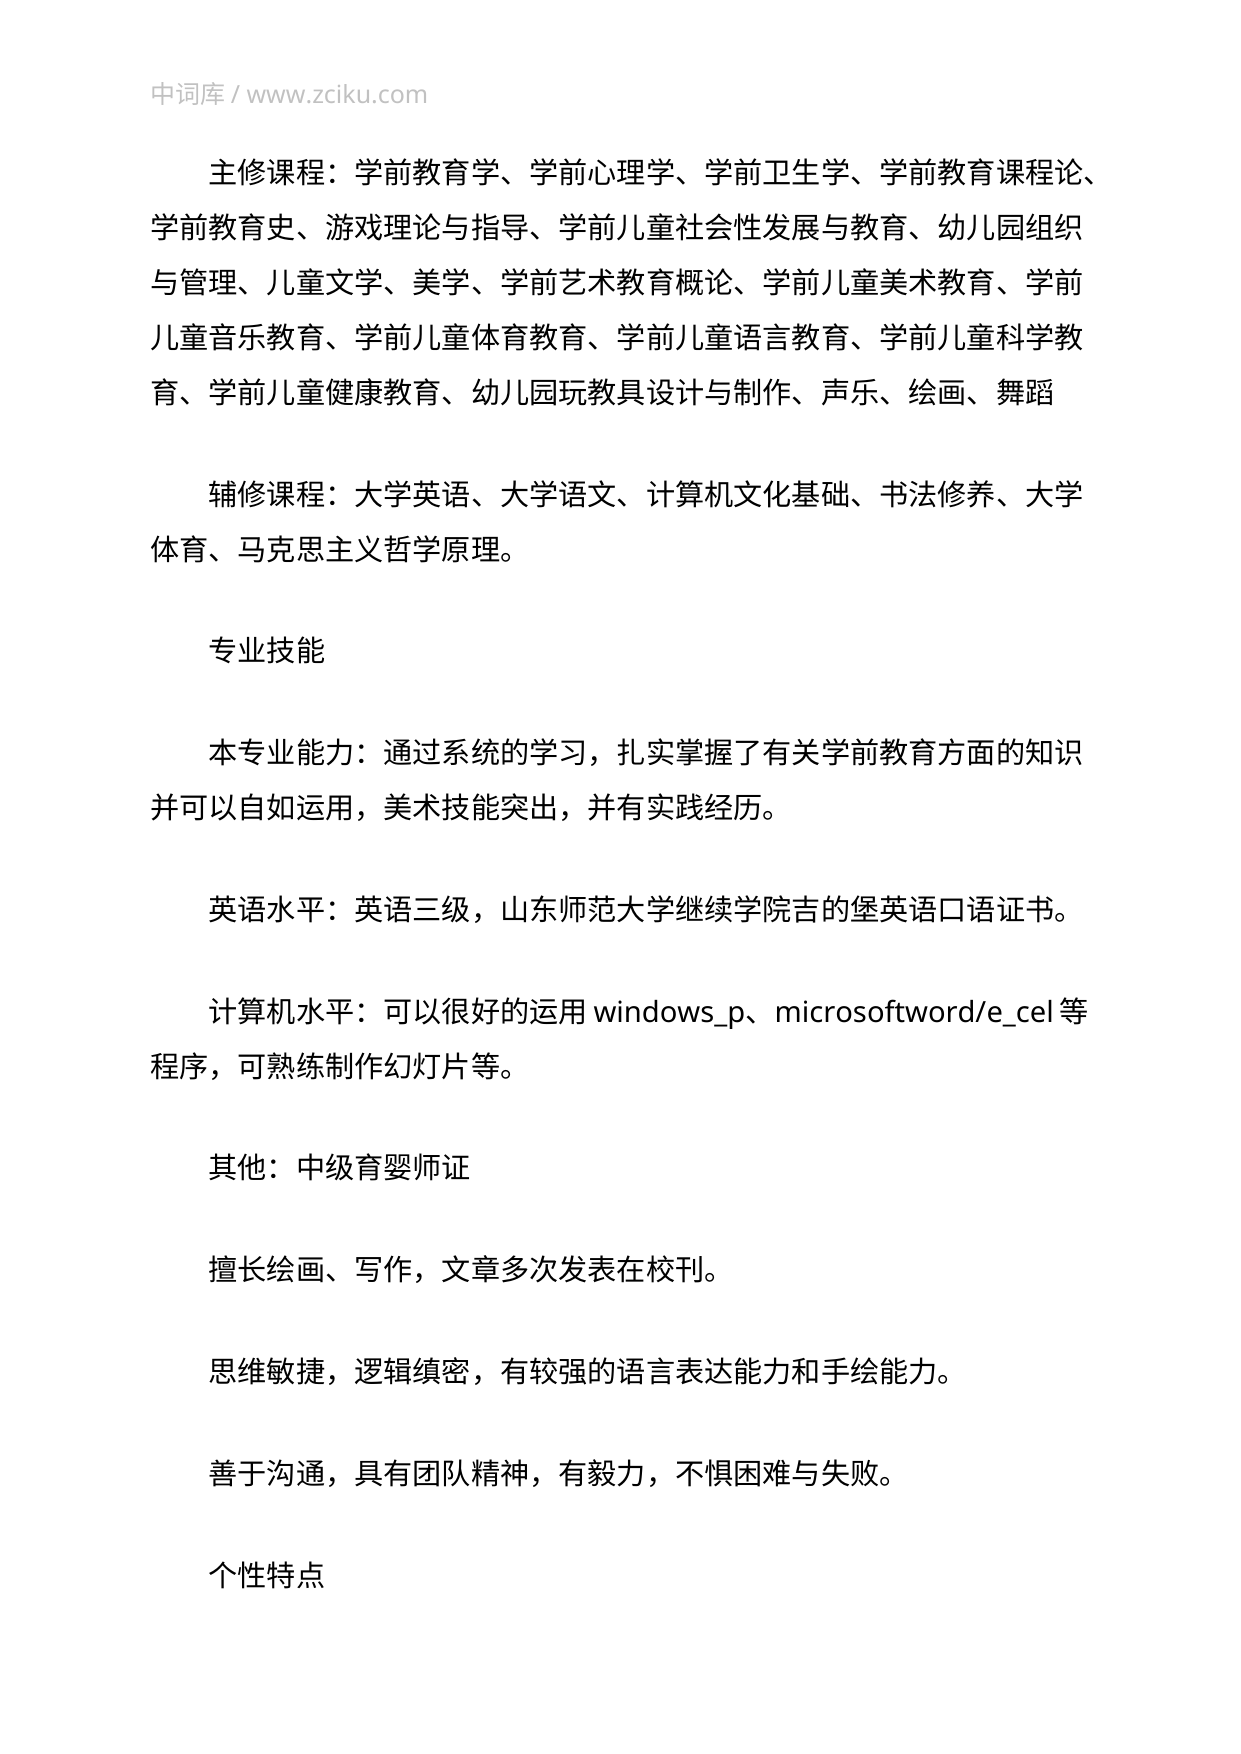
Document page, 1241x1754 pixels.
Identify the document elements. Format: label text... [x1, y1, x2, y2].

text 其他：中级育婴师证 [150, 1145, 1090, 1187]
text 主修课程：学前教育学、学前心理学、学前卫生学、学前教育课程论、学前教育史、游戏理论与指导、学前儿童社会性发展与教育、幼儿园组织与管理、儿童文学、美学、学前艺术教育概论、学前儿童美术教育、学前儿童音乐教育、学前儿童体育教育、学前儿童语言教育、学前儿童科学教育、学前儿童健康教育、幼儿园玩教具设计与制作、声乐、绘画、舞蹈 [150, 150, 1090, 412]
text 思维敏捷，逻辑缜密，有较强的语言表达能力和手绘能力。 [150, 1348, 1090, 1391]
text 擅长绘画、写作，文章多次发表在校刊。 [150, 1247, 1090, 1289]
text 英语水平：英语三级，山东师范大学继续学院吉的堡英语口语证书。 [150, 886, 1090, 929]
text 个性特点 [150, 1552, 1090, 1594]
text 善于沟通，具有团队精神，有毅力，不惧困难与失败。 [150, 1450, 1090, 1493]
text 计算机水平：可以很好的运用windows_p、microsoftword/e_cel等程序，可熟练制作幻灯片等。 [150, 988, 1090, 1086]
text 专业技能 [150, 628, 1090, 670]
text 本专业能力：通过系统的学习，扎实掌握了有关学前教育方面的知识并可以自如运用，美术技能突出，并有实践经历。 [150, 730, 1090, 827]
text 辅修课程：大学英语、大学语文、计算机文化基础、书法修养、大学体育、马克思主义哲学原理。 [150, 471, 1090, 568]
